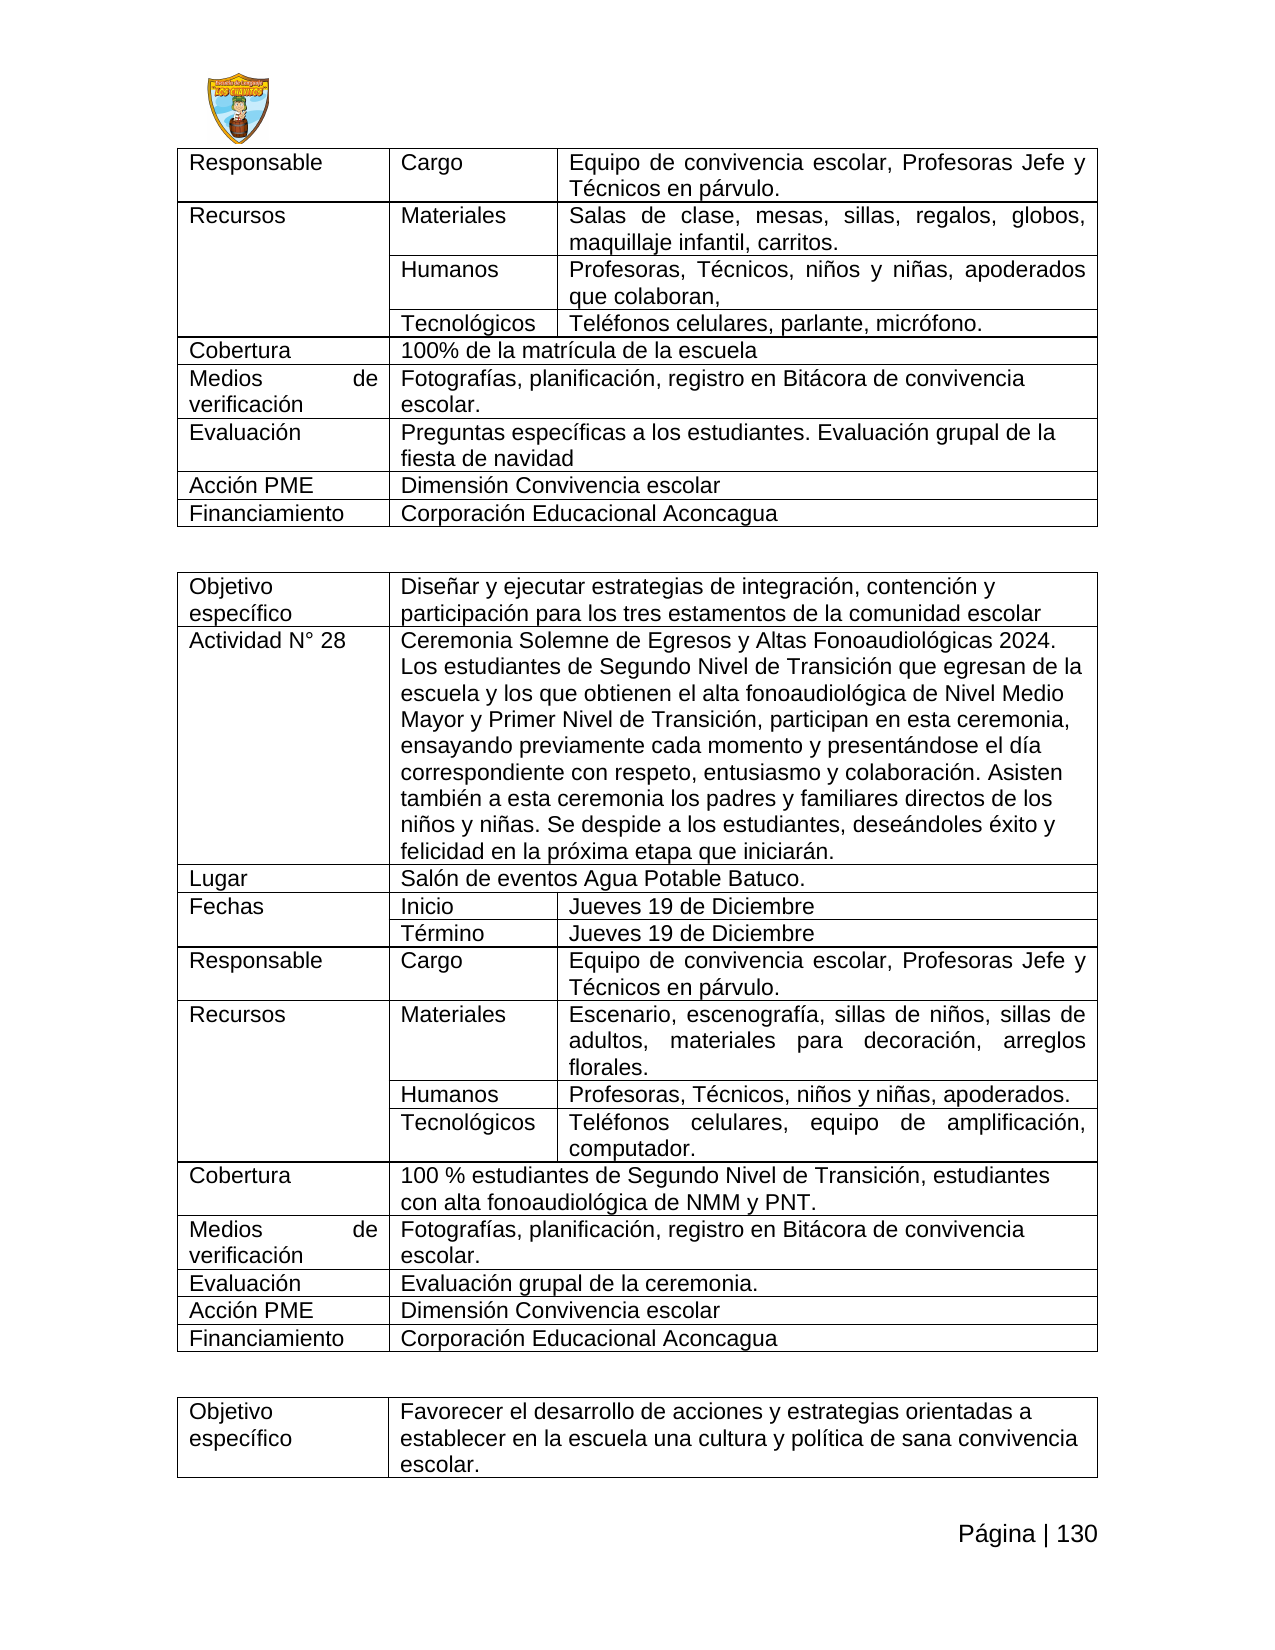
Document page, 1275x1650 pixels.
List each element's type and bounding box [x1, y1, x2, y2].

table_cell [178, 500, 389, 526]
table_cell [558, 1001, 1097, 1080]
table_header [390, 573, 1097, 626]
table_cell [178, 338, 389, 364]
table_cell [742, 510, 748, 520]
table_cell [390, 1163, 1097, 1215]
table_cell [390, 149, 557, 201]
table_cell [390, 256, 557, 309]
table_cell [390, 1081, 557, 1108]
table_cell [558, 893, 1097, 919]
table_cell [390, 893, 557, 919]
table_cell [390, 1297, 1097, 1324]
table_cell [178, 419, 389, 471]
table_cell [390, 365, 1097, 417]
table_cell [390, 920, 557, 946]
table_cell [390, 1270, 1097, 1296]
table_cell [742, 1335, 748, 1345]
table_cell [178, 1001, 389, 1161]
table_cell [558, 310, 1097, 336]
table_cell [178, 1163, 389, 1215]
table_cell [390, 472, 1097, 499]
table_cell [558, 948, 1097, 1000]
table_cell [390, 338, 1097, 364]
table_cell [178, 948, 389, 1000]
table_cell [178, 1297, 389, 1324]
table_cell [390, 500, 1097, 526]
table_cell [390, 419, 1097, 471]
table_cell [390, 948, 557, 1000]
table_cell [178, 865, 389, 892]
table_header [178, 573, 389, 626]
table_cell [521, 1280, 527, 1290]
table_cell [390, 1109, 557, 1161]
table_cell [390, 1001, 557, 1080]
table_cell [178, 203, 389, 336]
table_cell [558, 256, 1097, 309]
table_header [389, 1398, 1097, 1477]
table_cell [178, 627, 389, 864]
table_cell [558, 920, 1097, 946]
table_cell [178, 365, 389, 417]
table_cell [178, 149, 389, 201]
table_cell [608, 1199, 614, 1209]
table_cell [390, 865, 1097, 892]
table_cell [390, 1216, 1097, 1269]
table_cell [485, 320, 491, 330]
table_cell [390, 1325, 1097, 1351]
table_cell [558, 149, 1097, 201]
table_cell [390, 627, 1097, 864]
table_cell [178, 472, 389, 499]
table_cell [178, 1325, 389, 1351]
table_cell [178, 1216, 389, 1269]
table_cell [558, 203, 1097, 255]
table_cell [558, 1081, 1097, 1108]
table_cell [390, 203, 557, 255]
picture [206, 71, 269, 144]
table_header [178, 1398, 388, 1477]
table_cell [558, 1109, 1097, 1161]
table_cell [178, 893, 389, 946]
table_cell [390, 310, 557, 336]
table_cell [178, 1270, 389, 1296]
